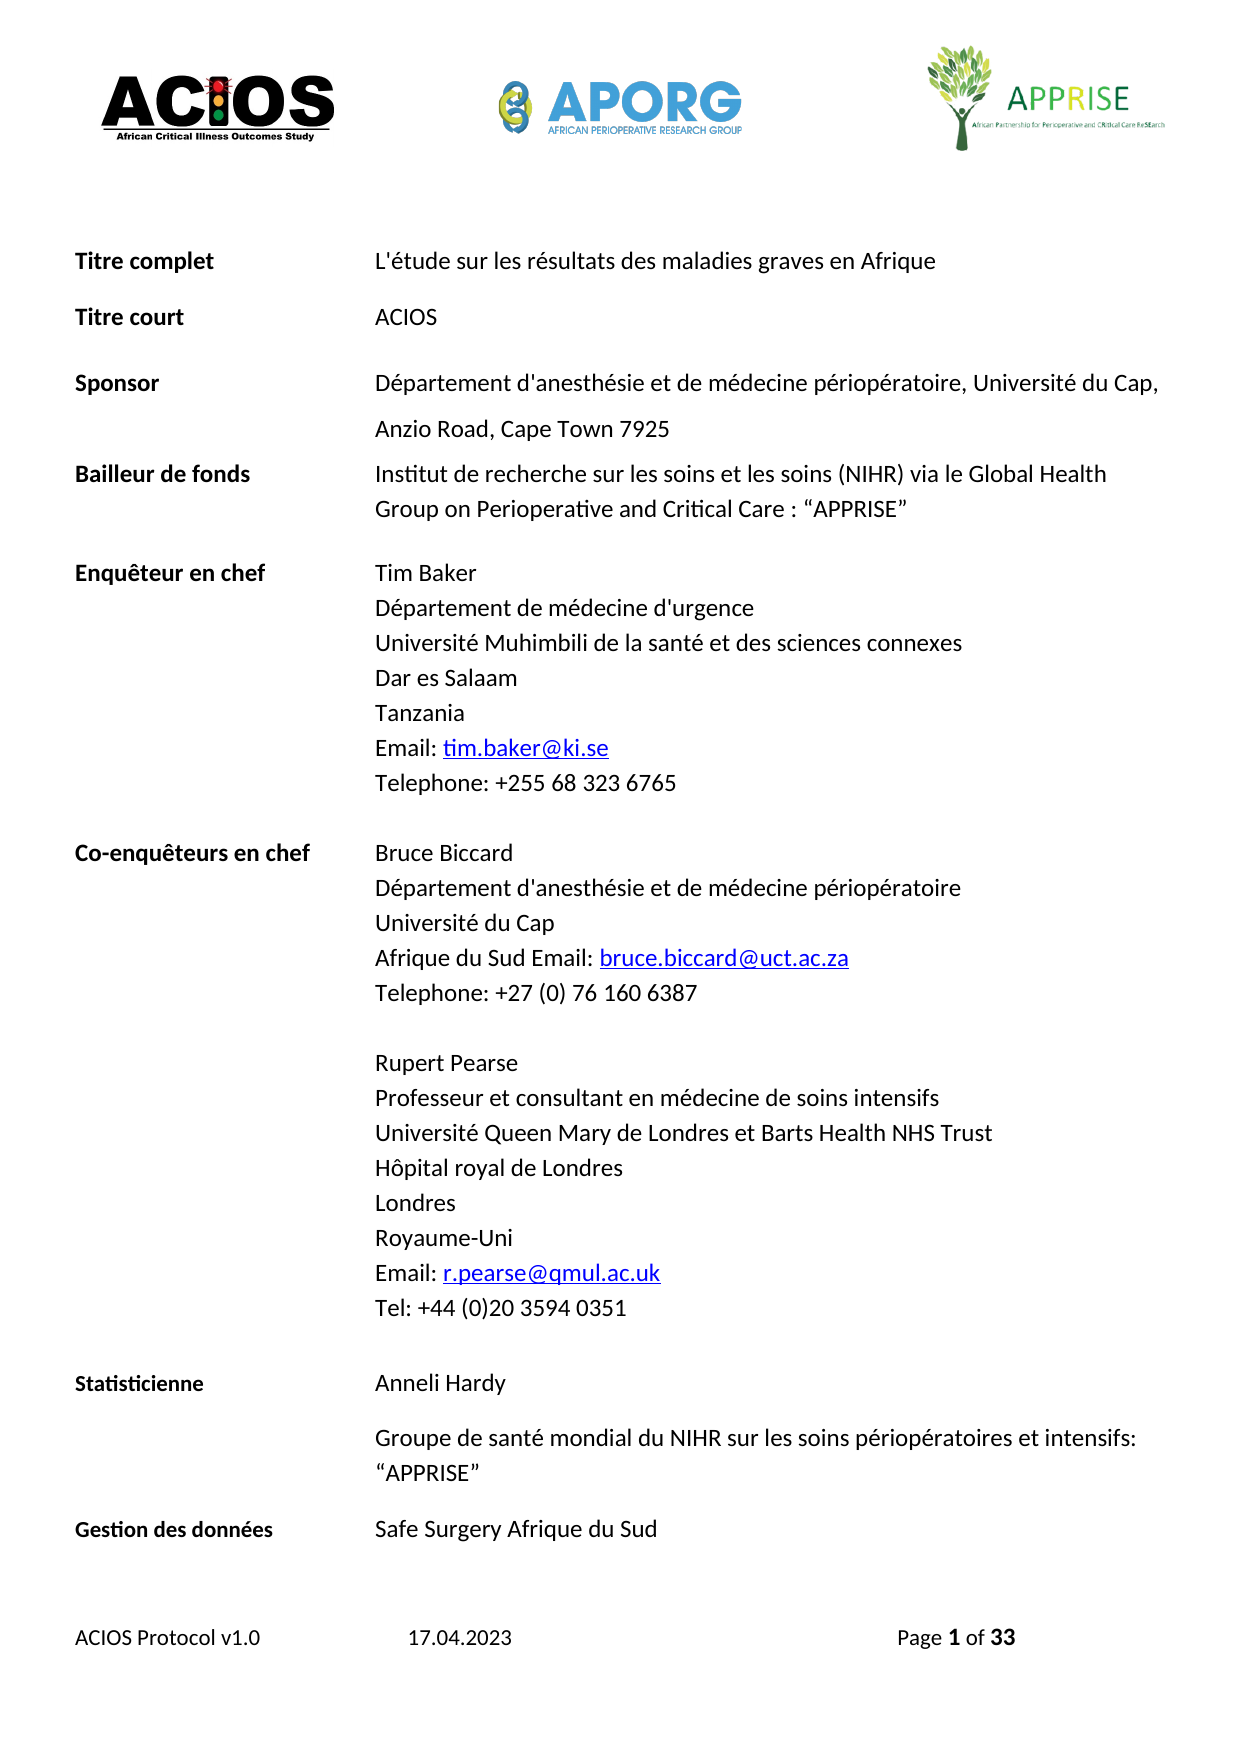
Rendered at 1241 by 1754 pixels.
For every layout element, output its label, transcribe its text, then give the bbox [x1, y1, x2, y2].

picture [97, 69, 339, 147]
text Hôpital royal de Londres [300, 1152, 1165, 1182]
text Rupert Pearse [300, 1047, 1165, 1077]
text Titre court ACIOS [75, 301, 1165, 331]
text Université du Cap [300, 907, 1165, 937]
text Titre complet L'étude sur les résultats des maladies graves en Afrique [75, 245, 1165, 275]
text Royaume-Uni [300, 1222, 1165, 1252]
text Gestion des données Safe Surgery Afrique du Sud [75, 1513, 1165, 1544]
text Tel: +44 (0)20 3594 0351 [300, 1292, 1165, 1322]
picture [498, 81, 742, 134]
text Dar es Salaam [300, 662, 1165, 692]
text Email: r.pearse@qmul.ac.uk [300, 1257, 1165, 1287]
text Groupe de santé mondial du NIHR sur les soins périopératoires et intensifs: “APPRISE” [375, 1423, 1165, 1488]
text Université Muhimbili de la santé et des sciences connexes [300, 627, 1165, 657]
text Co-enquêteurs en chef Bruce Biccard [75, 837, 1165, 867]
text Telephone: +27 (0) 76 160 6387 [300, 977, 1165, 1007]
text Université Queen Mary de Londres et Barts Health NHS Trust [300, 1117, 1165, 1147]
text Professeur et consultant en médecine de soins intensifs [300, 1082, 1165, 1112]
text Sponsor Département d'anesthésie et de médecine périopératoire, Université du Cap, Anzio Road, Cape Town 7925 [75, 367, 1165, 443]
picture [926, 43, 1166, 151]
text Tanzania [375, 697, 1165, 727]
text Afrique du Sud Email: bruce.biccard@uct.ac.za [300, 942, 1165, 972]
text Email: tim.baker@ki.se [300, 732, 1165, 762]
text Enquêteur en chef Tim Baker [75, 557, 1165, 587]
text Statisticienne Anneli Hardy [75, 1367, 1165, 1397]
text Bailleur de fonds Institut de recherche sur les soins et les soins (NIHR) via le Global Health Group on Perioperative and Critical Care : “APPRISE” [75, 459, 1165, 524]
text Telephone: +255 68 323 6765 [300, 767, 1165, 797]
text Département d'anesthésie et de médecine périopératoire [300, 872, 1165, 902]
text Département de médecine d'urgence [300, 592, 1165, 622]
text Londres [300, 1187, 1165, 1217]
